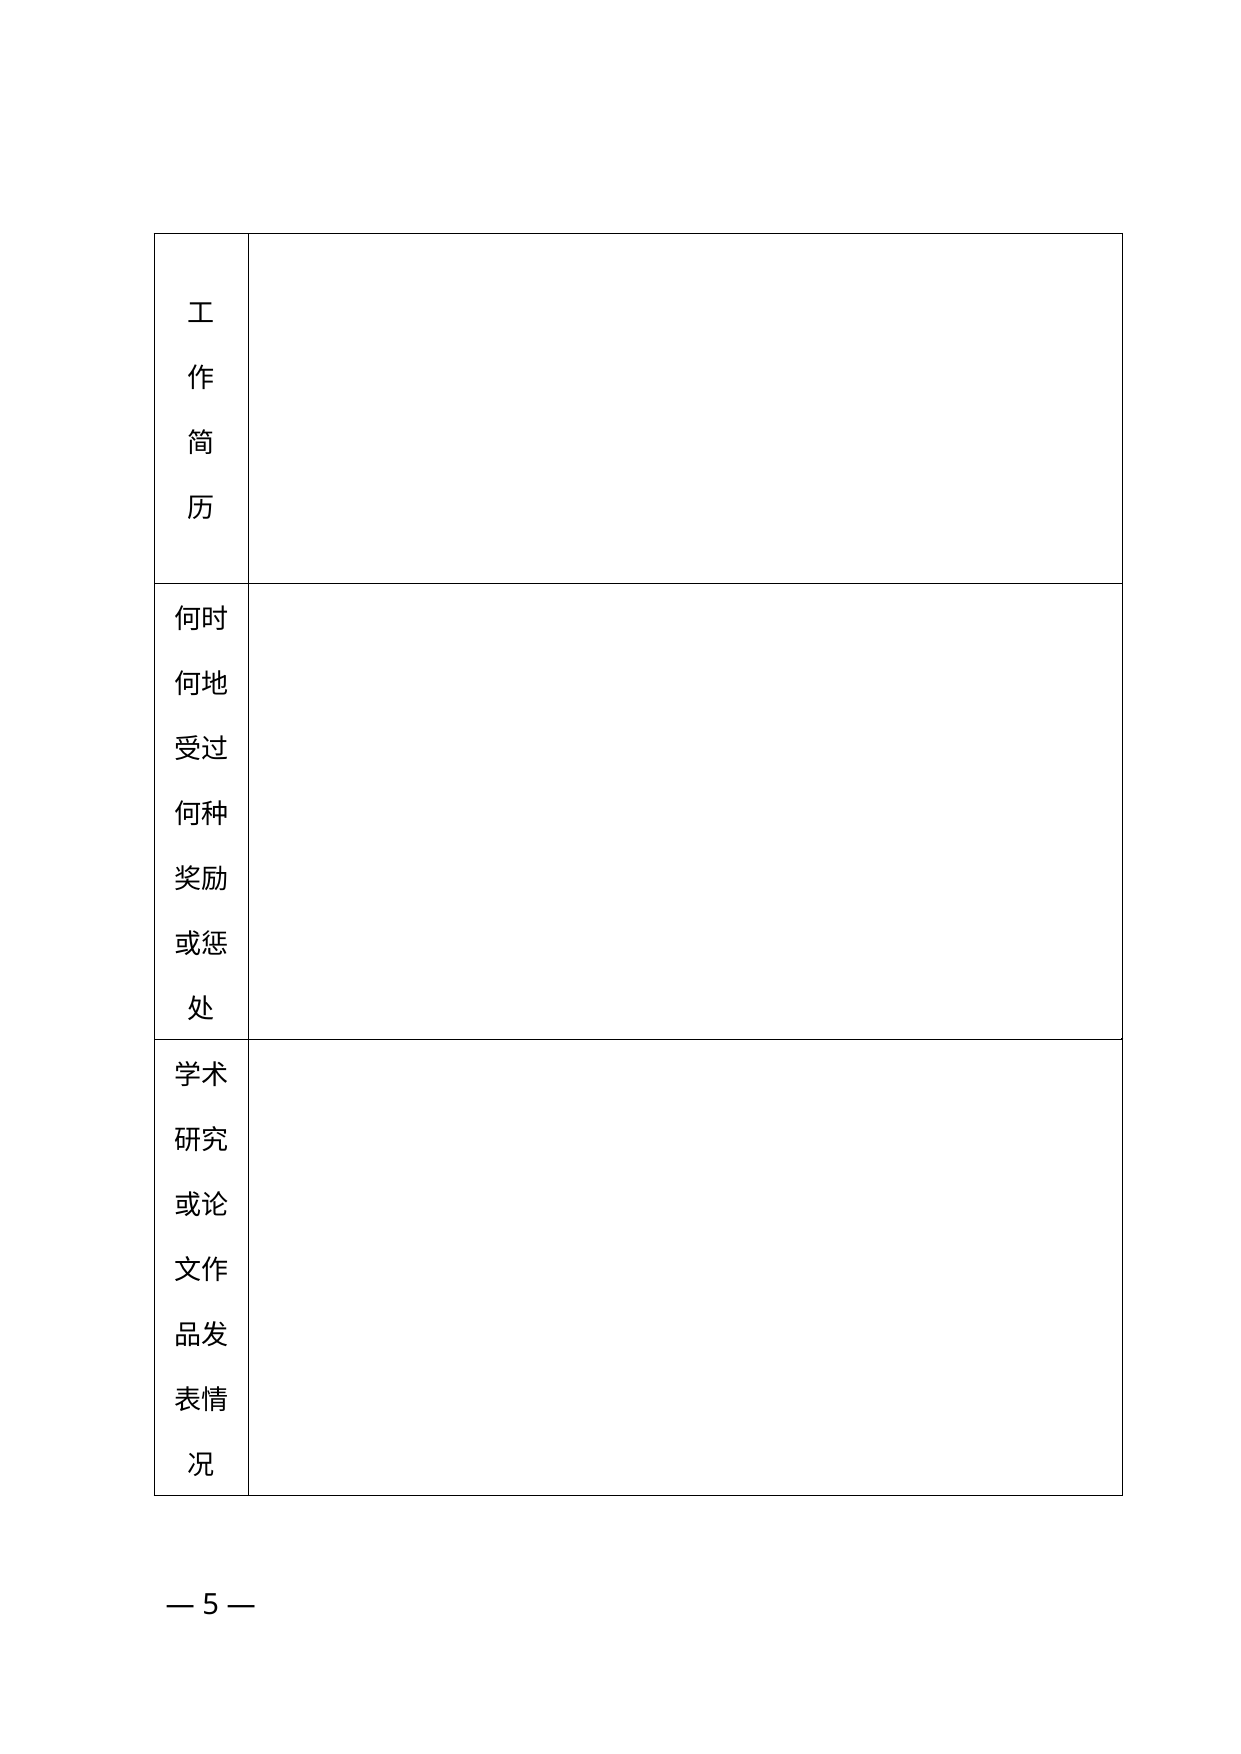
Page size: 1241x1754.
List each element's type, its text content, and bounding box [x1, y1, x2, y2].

table_cell 何时何地受过何种奖励或惩处 [155, 584, 248, 1039]
table_cell [249, 584, 1122, 1039]
table_cell [249, 234, 1122, 583]
table_cell [249, 1040, 1122, 1495]
table_cell 工 作 简 历 [155, 234, 248, 583]
table_cell 学术研究或论文作品发表情况 [155, 1040, 248, 1495]
